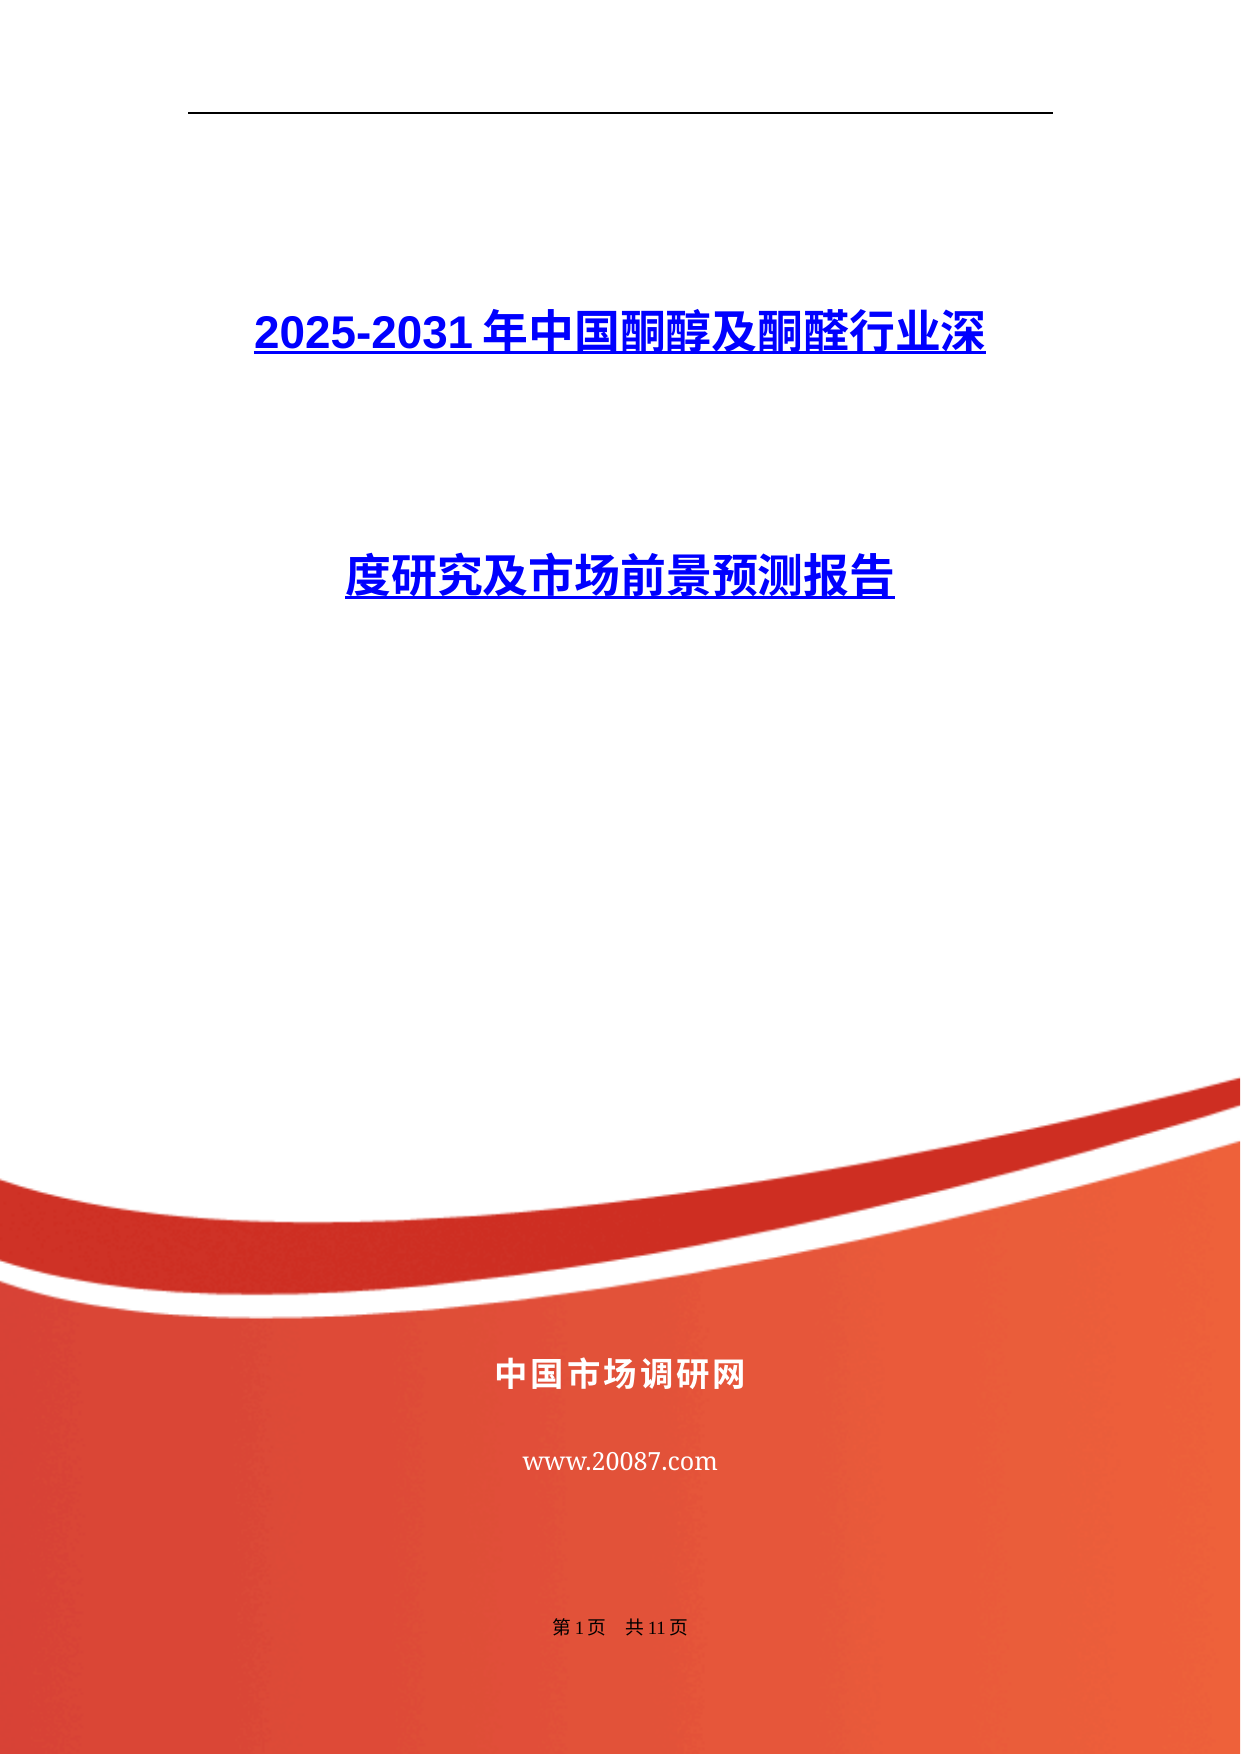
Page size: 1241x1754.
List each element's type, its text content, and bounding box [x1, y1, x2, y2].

text www.20087.com [187, 1428, 1053, 1493]
subtitle 中国市场调研网 [187, 1339, 1053, 1404]
picture [0, 1006, 1241, 1754]
table_header 2025-2031年中国酮醇及酮醛行业深度研究及市场前景预测报告 [188, 207, 1053, 773]
